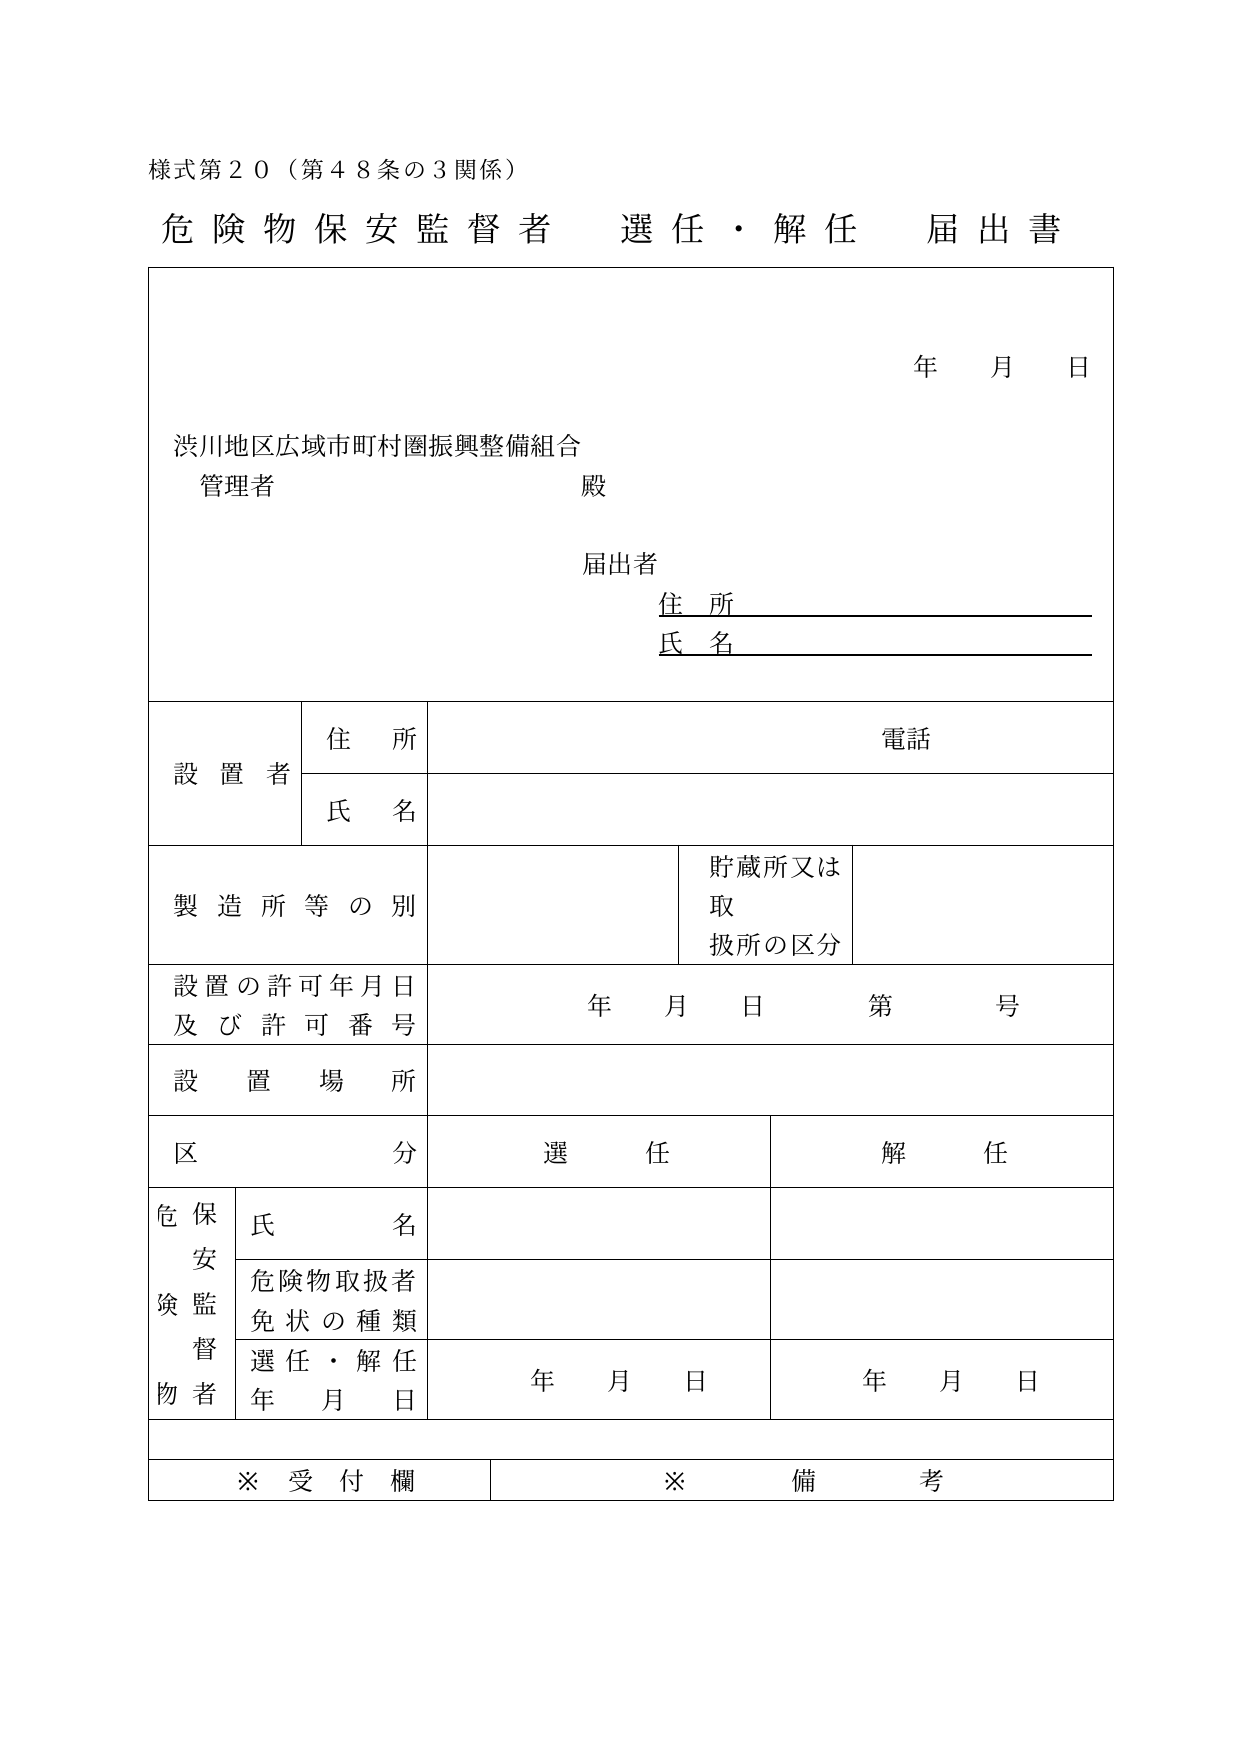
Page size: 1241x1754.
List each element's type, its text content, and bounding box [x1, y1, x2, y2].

table_cell [428, 1260, 770, 1339]
table_cell 区分 [149, 1116, 427, 1187]
table_cell 危険物取扱者 免状の種類 [236, 1260, 427, 1339]
table_cell [771, 1260, 1113, 1339]
table_cell [149, 1420, 1113, 1459]
table_cell 電話 [428, 702, 1113, 773]
table_cell ※ 備 考 [491, 1460, 1113, 1499]
text 様式第２０（第４８条の３関係） [148, 148, 1092, 188]
table_cell 氏名 [236, 1188, 427, 1259]
table_header 年 月 日 渋川地区広域市町村圏振興整備組合 管理者 殿 届出者 住 所 氏 名 [149, 268, 1113, 701]
table_cell [428, 1188, 770, 1259]
table_cell 年 月 日 [771, 1340, 1113, 1419]
table_cell 住 所 [302, 702, 427, 773]
table_cell 解 任 [771, 1116, 1113, 1187]
table_cell [428, 846, 678, 964]
table_cell 貯蔵所又は取 扱所の区分 [679, 846, 852, 964]
table_cell 年 月 日 第 号 [428, 965, 1113, 1043]
table_cell 年 月 日 [428, 1340, 770, 1419]
text 危険物保安監督者 選任・解任 届出書 [148, 188, 1092, 267]
table_cell ※ 受 付 欄 [149, 1460, 490, 1499]
table_cell 設置場所 [149, 1045, 427, 1115]
table_cell 選 任 [428, 1116, 770, 1187]
table_cell 氏 名 [302, 774, 427, 844]
table_cell [771, 1188, 1113, 1259]
table_cell 設置の許可年月日 及び許可番号 [149, 965, 427, 1043]
table_cell 選任・解任 年 月 日 [236, 1340, 427, 1419]
table_cell [428, 1045, 1113, 1115]
table_cell 保安監督者 危険物 [149, 1188, 235, 1419]
table_cell [853, 846, 1113, 964]
table_cell [428, 774, 1113, 844]
table_cell 設置者 [149, 702, 301, 844]
table_cell 製造所等の別 [149, 846, 427, 964]
